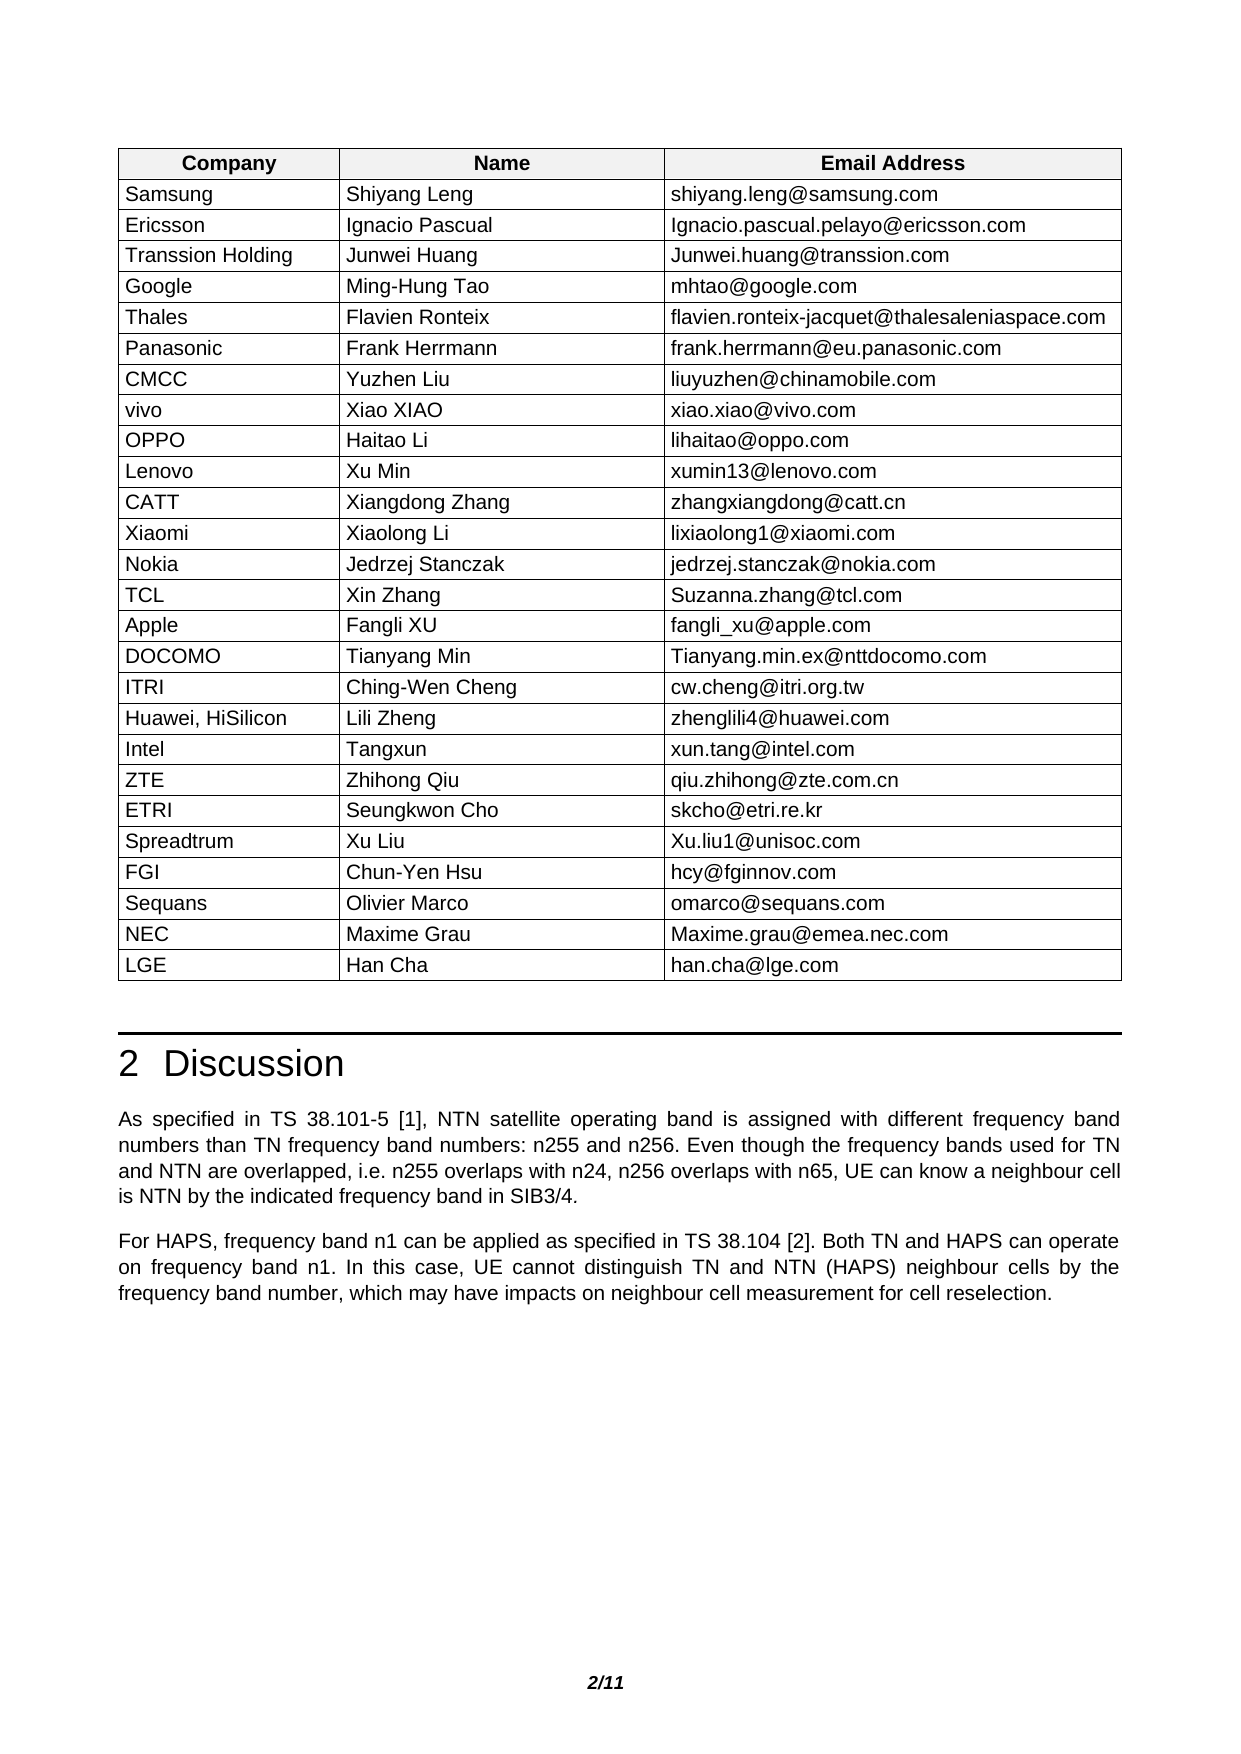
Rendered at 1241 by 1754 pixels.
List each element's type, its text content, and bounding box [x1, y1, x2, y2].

table_cell Thales [119, 303, 339, 333]
table_cell lihaitao@oppo.com [665, 426, 1121, 456]
table_cell Transsion Holding [119, 241, 339, 271]
table_cell ITRI [119, 673, 339, 703]
table_header Company [119, 149, 339, 178]
table_cell Google [119, 272, 339, 302]
table_header Email Address [665, 149, 1121, 178]
table_cell Jedrzej Stanczak [340, 550, 664, 579]
table_cell Sequans [119, 889, 339, 918]
table_cell fangli_xu@apple.com [665, 611, 1121, 641]
table_cell qiu.zhihong@zte.com.cn [665, 765, 1121, 795]
table_cell mhtao@google.com [665, 272, 1121, 302]
table_cell Flavien Ronteix [340, 303, 664, 333]
table_cell jedrzej.stanczak@nokia.com [665, 550, 1121, 579]
table_cell Fangli XU [340, 611, 664, 641]
table_cell Xu.liu1@unisoc.com [665, 827, 1121, 857]
table_cell lixiaolong1@xiaomi.com [665, 519, 1121, 548]
table_cell Maxime.grau@emea.nec.com [665, 920, 1121, 949]
table_cell DOCOMO [119, 642, 339, 672]
table_cell vivo [119, 395, 339, 425]
table_cell hcy@fginnov.com [665, 858, 1121, 888]
table_cell Haitao Li [340, 426, 664, 456]
table_cell han.cha@lge.com [665, 950, 1121, 980]
table_cell Xiaomi [119, 519, 339, 548]
table_cell Spreadtrum [119, 827, 339, 857]
table_cell zhenglili4@huawei.com [665, 704, 1121, 733]
table_cell zhangxiangdong@catt.cn [665, 488, 1121, 518]
table_cell Ignacio Pascual [340, 210, 664, 240]
table_cell Suzanna.zhang@tcl.com [665, 580, 1121, 610]
table_cell Samsung [119, 180, 339, 209]
table_cell Panasonic [119, 334, 339, 363]
text For HAPS, frequency band n1 can be applied as specified in TS 38.104 [2]. Both TN and HAPS can operate on frequency band n1. In this case, UE cannot distinguish TN and NTN (HAPS) neighbour cells by the frequency band number, which may have impacts on neighbour cell measurement for cell reselection. [118, 1229, 1122, 1304]
table_cell TCL [119, 580, 339, 610]
table_cell Xu Liu [340, 827, 664, 857]
table_cell NEC [119, 920, 339, 949]
table_cell CATT [119, 488, 339, 518]
table_cell Lenovo [119, 457, 339, 487]
table_cell FGI [119, 858, 339, 888]
table_cell xun.tang@intel.com [665, 735, 1121, 764]
table_cell Intel [119, 735, 339, 764]
table_cell Xiao XIAO [340, 395, 664, 425]
table_cell Ming-Hung Tao [340, 272, 664, 302]
table_cell Lili Zheng [340, 704, 664, 733]
table_cell LGE [119, 950, 339, 980]
table_cell Xu Min [340, 457, 664, 487]
table_cell Frank Herrmann [340, 334, 664, 363]
table_cell ETRI [119, 796, 339, 826]
table_cell cw.cheng@itri.org.tw [665, 673, 1121, 703]
table_header Name [340, 149, 664, 178]
table_cell Huawei, HiSilicon [119, 704, 339, 733]
table_cell Tianyang Min [340, 642, 664, 672]
table_cell shiyang.leng@samsung.com [665, 180, 1121, 209]
table_cell skcho@etri.re.kr [665, 796, 1121, 826]
table_cell Tianyang.min.ex@nttdocomo.com [665, 642, 1121, 672]
table_cell Ignacio.pascual.pelayo@ericsson.com [665, 210, 1121, 240]
table_cell xiao.xiao@vivo.com [665, 395, 1121, 425]
table_cell Maxime Grau [340, 920, 664, 949]
table_cell Han Cha [340, 950, 664, 980]
table_cell Zhihong Qiu [340, 765, 664, 795]
table_cell Ericsson [119, 210, 339, 240]
table_cell Yuzhen Liu [340, 365, 664, 394]
table_cell Seungkwon Cho [340, 796, 664, 826]
table_cell Junwei Huang [340, 241, 664, 271]
table_cell omarco@sequans.com [665, 889, 1121, 918]
subtitle Discussion [118, 1035, 1122, 1084]
table_cell ZTE [119, 765, 339, 795]
table_cell Olivier Marco [340, 889, 664, 918]
table_cell Xiaolong Li [340, 519, 664, 548]
table_cell Apple [119, 611, 339, 641]
table_cell Shiyang Leng [340, 180, 664, 209]
table_cell frank.herrmann@eu.panasonic.com [665, 334, 1121, 363]
table_cell Tangxun [340, 735, 664, 764]
table_cell Xiangdong Zhang [340, 488, 664, 518]
table_cell Nokia [119, 550, 339, 579]
table_cell Xin Zhang [340, 580, 664, 610]
table_cell CMCC [119, 365, 339, 394]
table_cell flavien.ronteix-jacquet@thalesaleniaspace.com [665, 303, 1121, 333]
table_cell xumin13@lenovo.com [665, 457, 1121, 487]
table_cell liuyuzhen@chinamobile.com [665, 365, 1121, 394]
table_cell Ching-Wen Cheng [340, 673, 664, 703]
table_cell Junwei.huang@transsion.com [665, 241, 1121, 271]
text As specified in TS 38.101-5 [1], NTN satellite operating band is assigned with different frequency band numbers than TN frequency band numbers: n255 and n256. Even though the frequency bands used for TN and NTN are overlapped, i.e. n255 overlaps with n24, n256 overlaps with n65, UE can know a neighbour cell is NTN by the indicated frequency band in SIB3/4. [118, 1107, 1122, 1208]
table_cell Chun-Yen Hsu [340, 858, 664, 888]
table_cell OPPO [119, 426, 339, 456]
